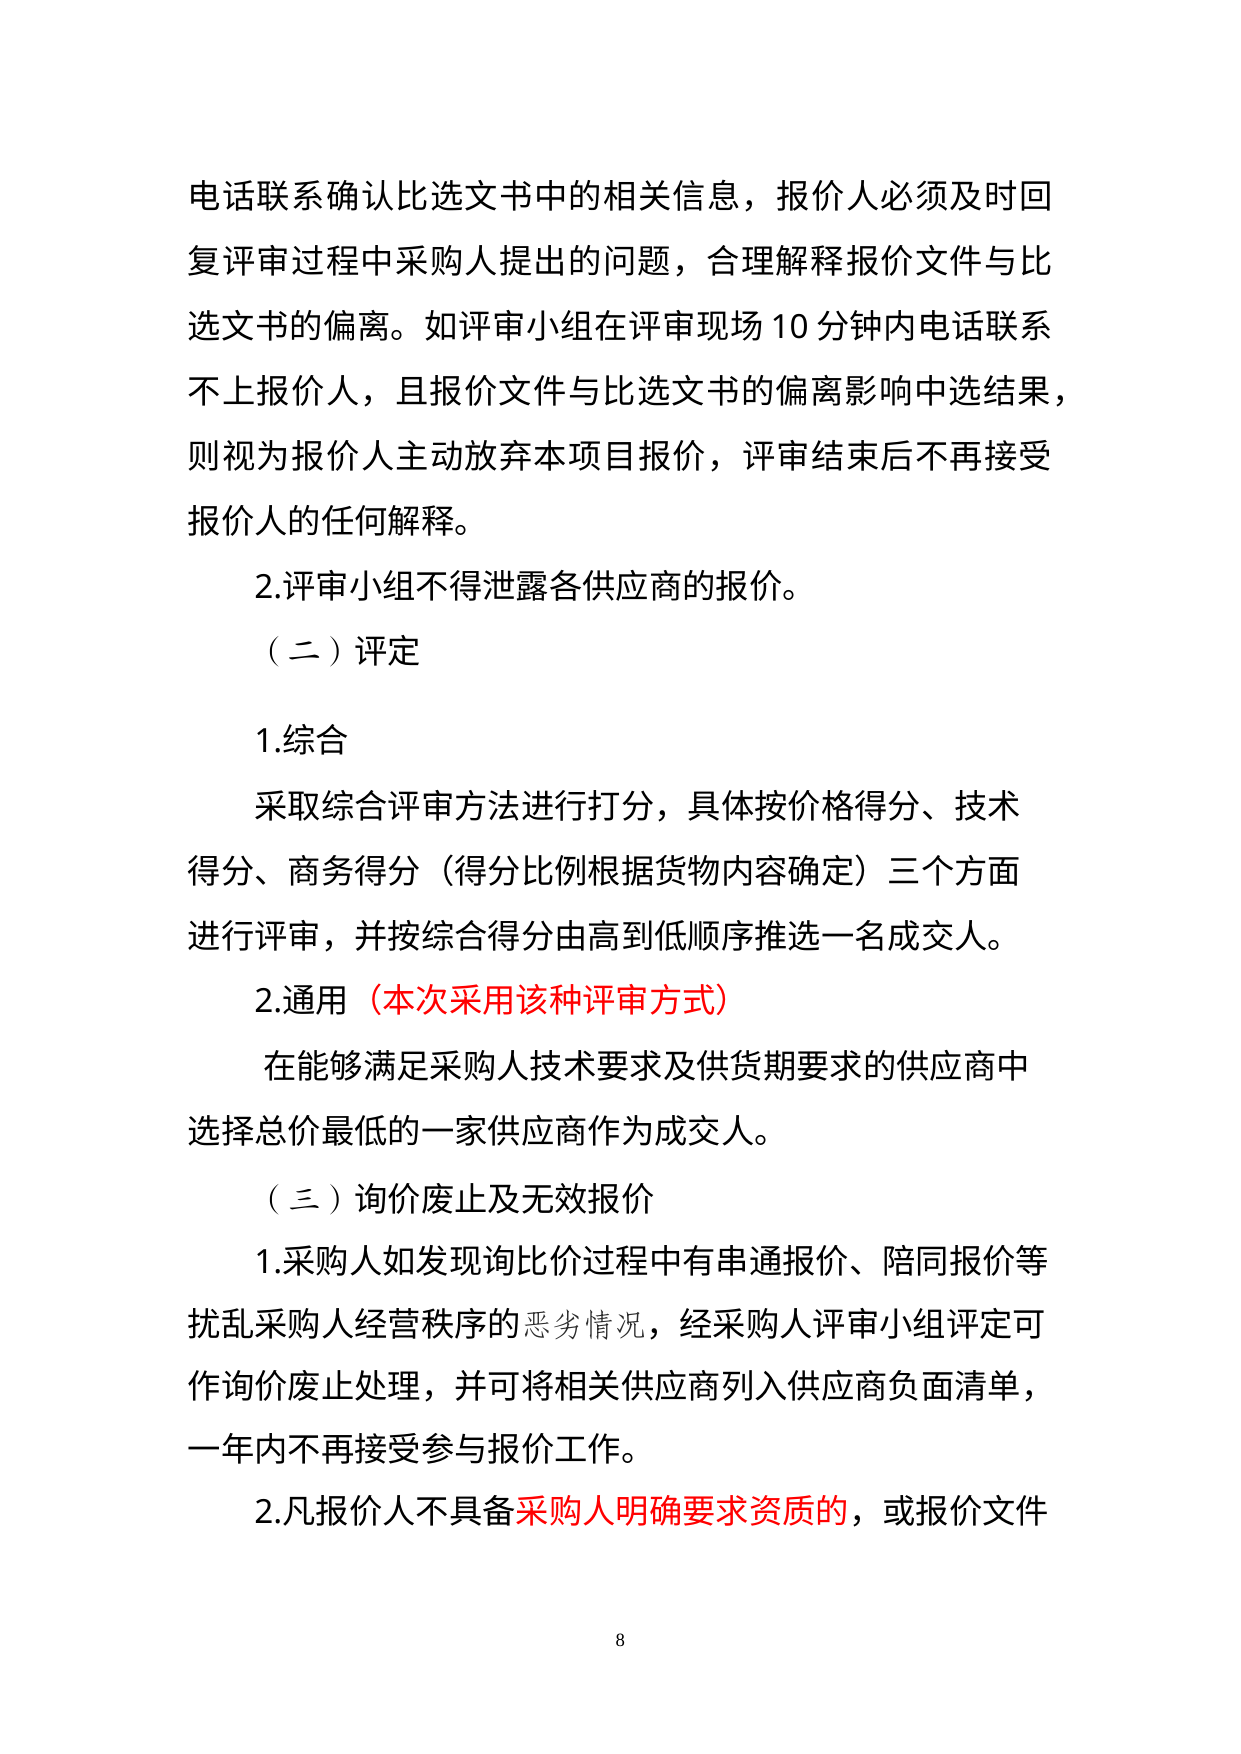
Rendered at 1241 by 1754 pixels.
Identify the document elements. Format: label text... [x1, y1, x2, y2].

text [187, 1473, 1053, 1536]
text （三）询价废止及无效报价 [187, 1161, 1053, 1223]
text 在能够满足采购人技术要求及供货期要求的供应商中选择总价最低的一家供应商作为成交人。 [187, 1031, 1053, 1161]
text 1.综合 [187, 706, 1053, 771]
text 1.采购人如发现询比价过程中有串通报价、陪同报价等扰乱采购人经营秩序的恶劣情况，经采购人评审小组评定可作询价废止处理，并可将相关供应商列入供应商负面清单，一年内不再接受参与报价工作。 [187, 1223, 1053, 1473]
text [187, 162, 1053, 552]
text 采取综合评审方法进行打分，具体按价格得分、技术得分、商务得分（得分比例根据货物内容确定）三个方面进行评审，并按综合得分由高到低顺序推选一名成交人。 [187, 771, 1053, 966]
text 2.通用（本次采用该种评审方式） [187, 966, 1053, 1031]
text （二）评定 [187, 617, 1053, 682]
text 2.评审小组不得泄露各供应商的报价。 [187, 552, 1053, 617]
